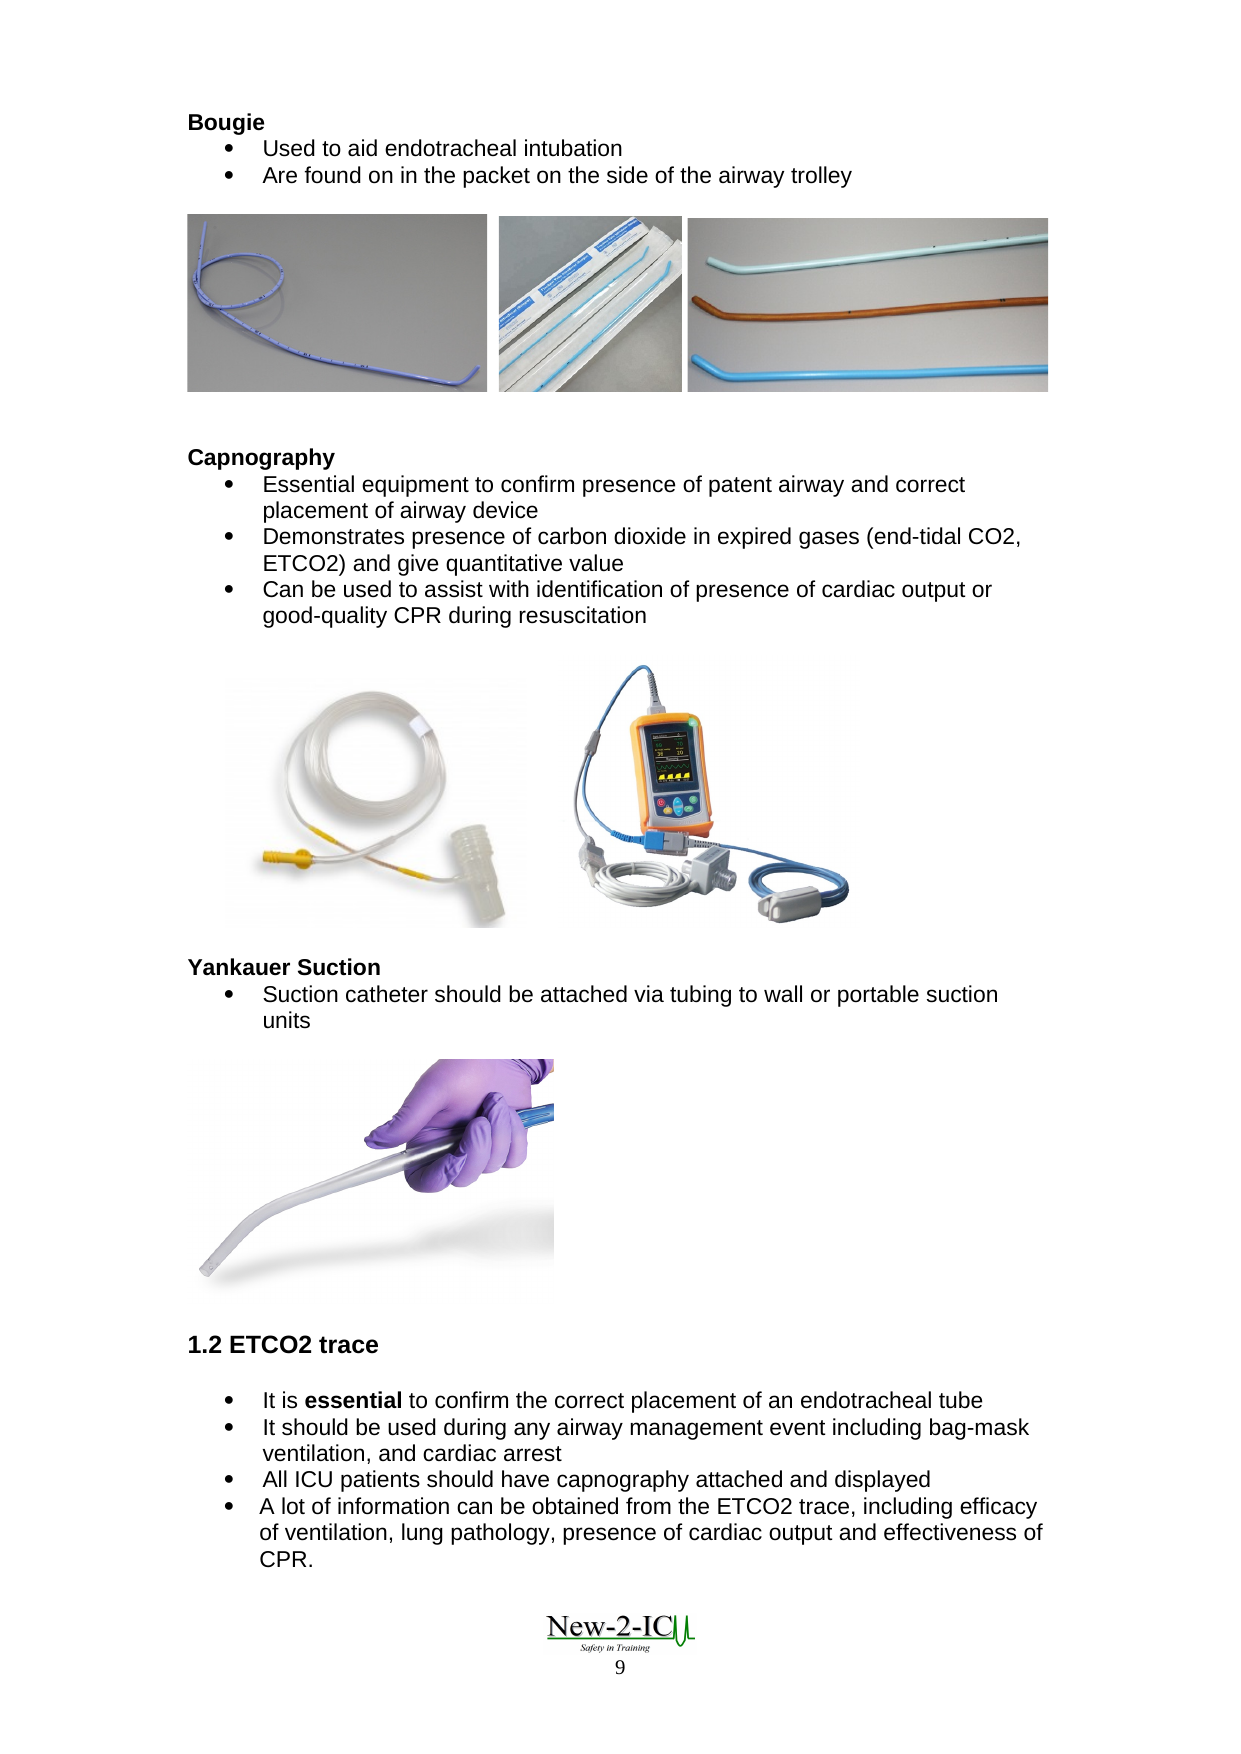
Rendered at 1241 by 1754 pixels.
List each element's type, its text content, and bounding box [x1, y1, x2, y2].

text Capnography [187, 444, 1053, 471]
picture [498, 216, 682, 392]
picture [224, 678, 527, 928]
picture [558, 655, 860, 928]
picture [543, 1613, 698, 1655]
list Are found on in the packet on the side of the airway trolley [225, 162, 1053, 188]
list Suction catheter should be attached via tubing to wall or portable suction units [225, 981, 1053, 1033]
list Demonstrates presence of carbon dioxide in expired gases (end-tidal CO2, ETCO2) and give quantitative value [225, 523, 1053, 576]
list All ICU patients should have capnography attached and displayed [225, 1466, 1053, 1493]
text Yankauer Suction [187, 954, 1053, 981]
picture [187, 1059, 554, 1304]
text Bougie [187, 109, 1053, 135]
list It should be used during any airway management event including bag-mask ventilation, and cardiac arrest [225, 1414, 1053, 1466]
list Used to aid endotracheal intubation [225, 135, 1053, 162]
list It is essential to confirm the correct placement of an endotracheal tube [225, 1387, 1053, 1414]
picture [187, 214, 488, 392]
list A lot of information can be obtained from the ETCO2 trace, including efficacy of ventilation, lung pathology, presence of cardiac output and effectiveness of CPR. [225, 1493, 1053, 1572]
list Essential equipment to confirm presence of patent airway and correct placement of airway device [225, 471, 1053, 523]
list Can be used to assist with identification of presence of cardiac output or good-quality CPR during resuscitation [225, 576, 1053, 629]
text 1.2 ETCO2 trace [187, 1330, 1053, 1359]
picture [687, 218, 1049, 392]
